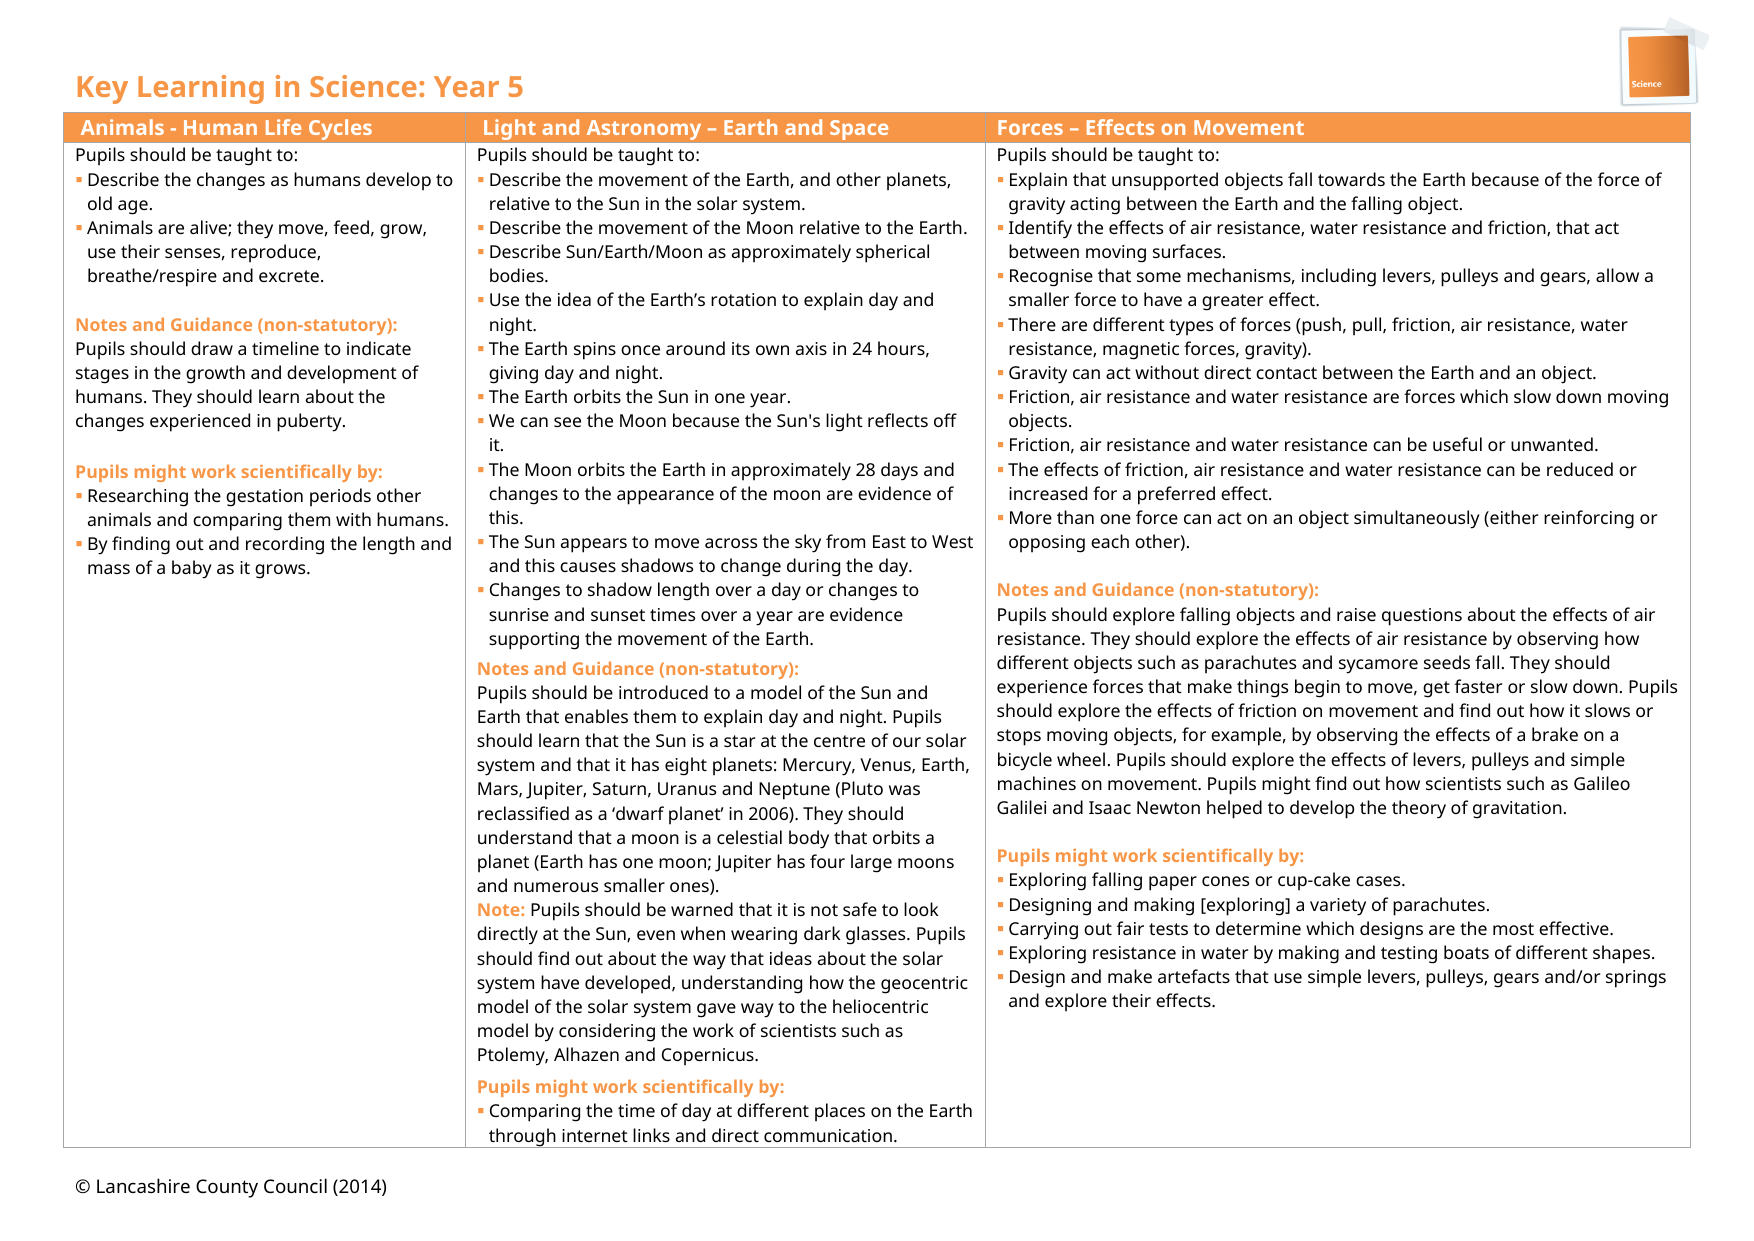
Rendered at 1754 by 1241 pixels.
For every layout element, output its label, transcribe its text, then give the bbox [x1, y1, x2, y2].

picture [1618, 17, 1710, 107]
table_header Animals - Human Life Cycles [64, 113, 465, 142]
table_header Light and Astronomy – Earth and Space [466, 113, 985, 142]
table_header Forces – Effects on Movement [986, 113, 1690, 142]
